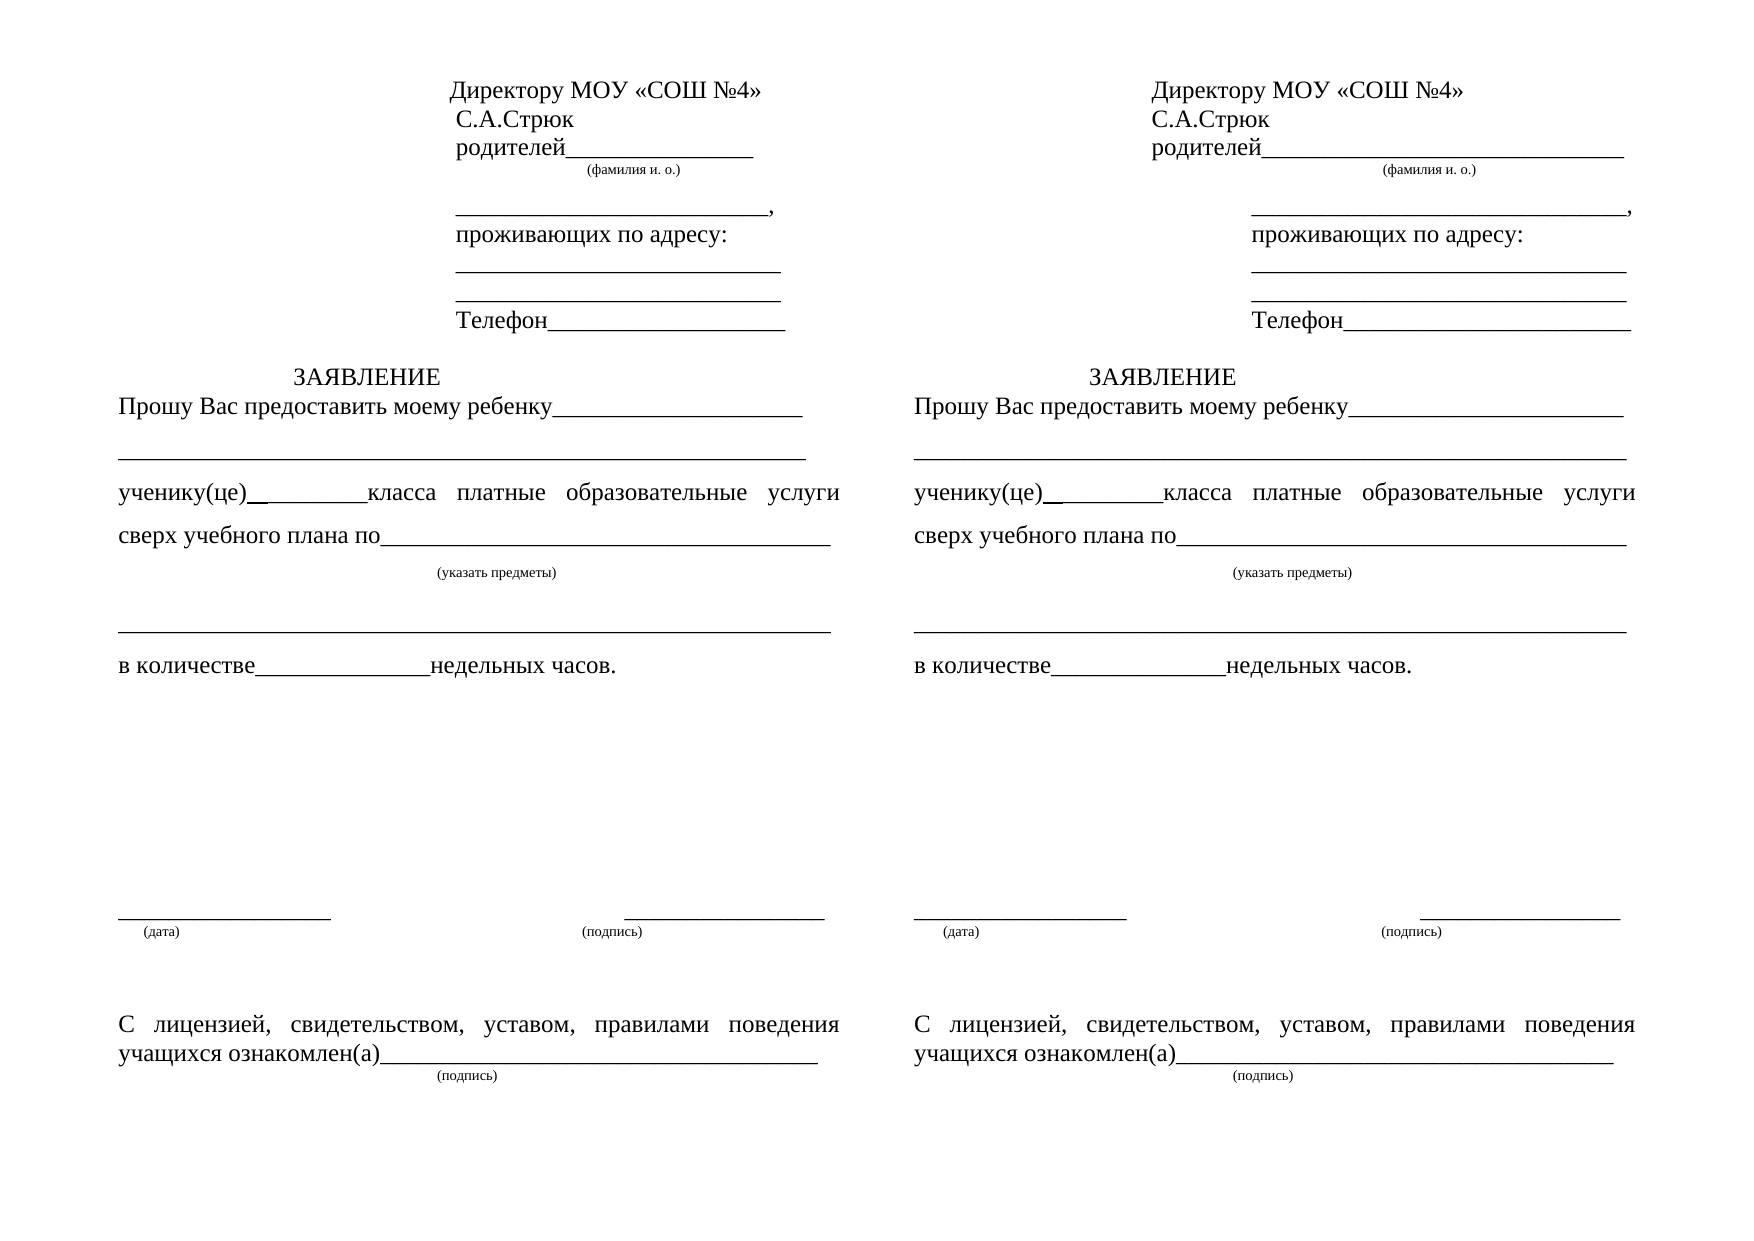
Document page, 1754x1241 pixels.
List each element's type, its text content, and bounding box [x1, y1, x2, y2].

text _________________________, [118, 190, 840, 219]
text ученику(це) ________класса платные образовательные услуги сверх учебного плана по____________________________________ [914, 477, 1636, 549]
text ______________________________ [914, 247, 1636, 276]
text (подпись) [914, 1067, 1636, 1096]
text Директору МОУ «СОШ №4» [118, 75, 840, 104]
text _________________________________________________________ [914, 434, 1636, 463]
text _______________________________________________________ [118, 434, 840, 463]
text в количестве______________недельных часов. [914, 650, 1636, 679]
text родителей_____________________________ [914, 132, 1636, 161]
text (указать предметы) [914, 564, 1636, 592]
text Директору МОУ «СОШ №4» [914, 75, 1636, 104]
text (дата) (подпись) [914, 923, 1636, 952]
text С.А.Стрюк [914, 104, 1636, 132]
text (фамилия и. о.) [914, 161, 1636, 190]
text _________________ ________________ [914, 894, 1636, 923]
text _________________ ________________ [118, 894, 840, 923]
text Прошу Вас предоставить моему ребенку______________________ [914, 391, 1636, 420]
text Телефон___________________ [118, 305, 840, 334]
text проживающих по адресу: [118, 219, 840, 247]
text (фамилия и. о.) [118, 161, 840, 190]
text _________________________________________________________ [118, 607, 840, 636]
text Прошу Вас предоставить моему ребенку____________________ [118, 391, 840, 420]
text ЗАЯВЛЕНИЕ [118, 362, 840, 391]
text С лицензией, свидетельством, уставом, правилами поведения учащихся ознакомлен(а)___________________________________ [118, 1009, 840, 1067]
text __________________________ [118, 276, 840, 305]
text родителей_______________ [118, 132, 840, 161]
text в количестве______________недельных часов. [118, 650, 840, 679]
text проживающих по адресу: [914, 219, 1636, 247]
text ______________________________ [914, 276, 1636, 305]
text Телефон_______________________ [914, 305, 1636, 334]
text (подпись) [118, 1067, 840, 1096]
text (указать предметы) [118, 564, 840, 592]
text (дата) (подпись) [118, 923, 840, 952]
text ЗАЯВЛЕНИЕ [914, 362, 1636, 391]
text _________________________________________________________ [914, 607, 1636, 636]
text С.А.Стрюк [118, 104, 840, 132]
text ______________________________, [914, 190, 1636, 219]
text __________________________ [118, 247, 840, 276]
text С лицензией, свидетельством, уставом, правилами поведения учащихся ознакомлен(а)___________________________________ [914, 1009, 1636, 1067]
text ученику(це) ________класса платные образовательные услуги сверх учебного плана по____________________________________ [118, 477, 840, 549]
